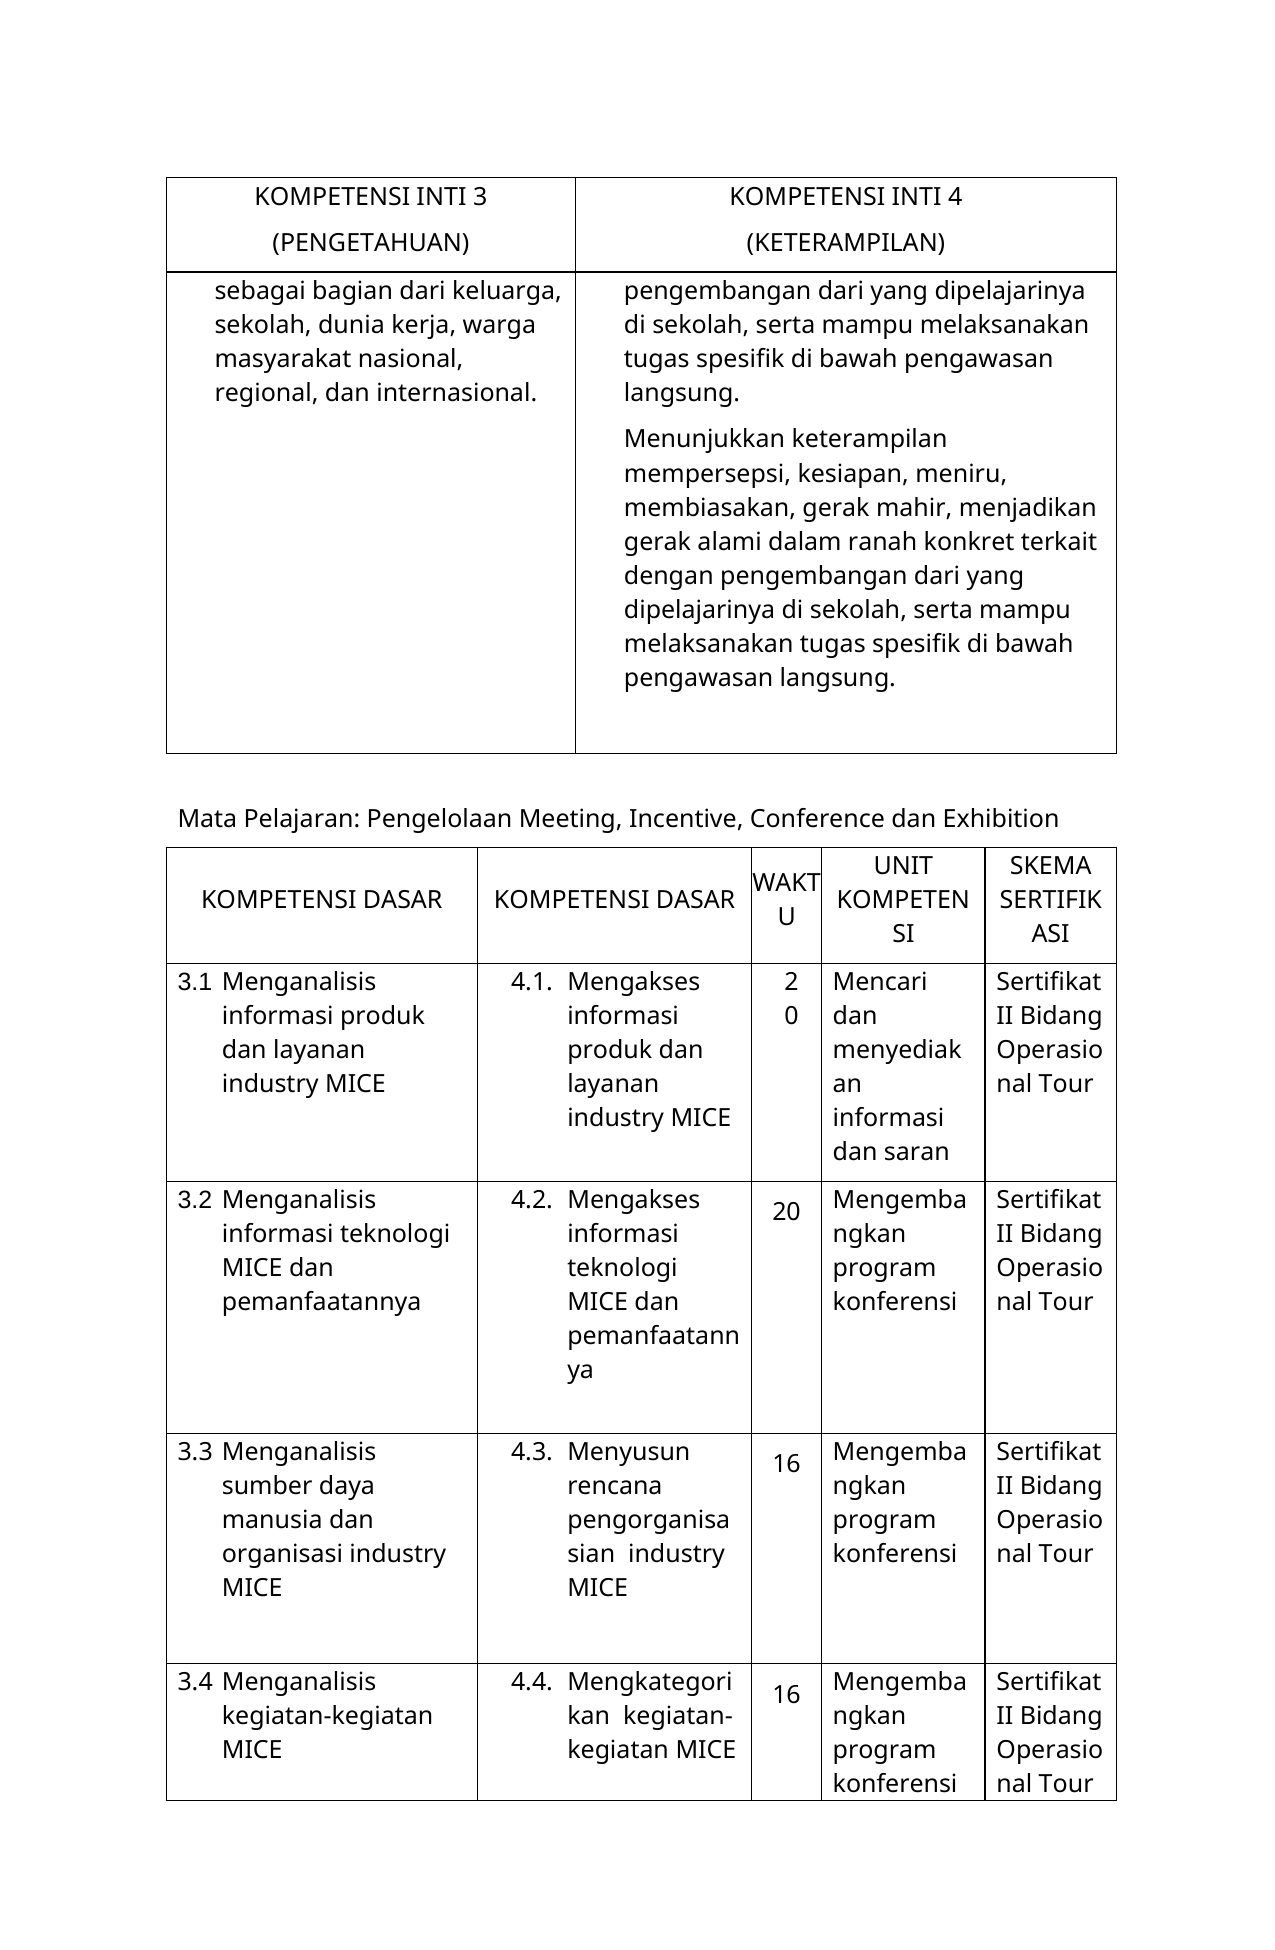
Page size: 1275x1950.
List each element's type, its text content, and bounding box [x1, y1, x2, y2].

table_header SKEMA SERTIFIKASI [986, 848, 1116, 963]
table_cell Mencari dan menyediakan informasi dan saran [822, 964, 984, 1181]
table_cell Sertifikat II Bidang Operasional Tour [986, 1182, 1116, 1432]
table_cell 20 [752, 964, 821, 1181]
table_cell 16 [752, 1664, 821, 1800]
table_cell Mengembangkan program konferensi [822, 1434, 984, 1663]
table_header WAKTU [752, 848, 821, 963]
table_cell Menganalisis informasi produk dan layanan industry MICE [167, 964, 477, 1181]
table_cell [167, 273, 575, 753]
table_cell Mengakses informasi produk dan layanan industry MICE [478, 964, 751, 1181]
table_cell 16 [752, 1434, 821, 1663]
table_cell Sertifikat II Bidang Operasional Tour [986, 1434, 1116, 1663]
table_cell Sertifikat II Bidang Operasional Tour [986, 964, 1116, 1181]
table_cell Menyusun rencana pengorganisasian industry MICE [478, 1434, 751, 1663]
table_cell Menganalisis sumber daya manusia dan organisasi industry MICE [167, 1434, 477, 1663]
table_cell Mengkategorikan kegiatan-kegiatan MICE [478, 1664, 751, 1800]
table_cell 20 [752, 1182, 821, 1432]
table_cell Mengembangkan program konferensi [822, 1664, 984, 1800]
table_cell Sertifikat II Bidang Operasional Tour [986, 1664, 1116, 1800]
table_header KOMPETENSI DASAR [478, 848, 751, 963]
table_header KOMPETENSI INTI 3 (PENGETAHUAN) [167, 178, 575, 271]
table_header KOMPETENSI INTI 4 (KETERAMPILAN) [576, 178, 1116, 271]
table_header UNIT KOMPETENSI [822, 848, 984, 963]
table_cell Mengakses informasi teknologi MICE dan pemanfaatannya [478, 1182, 751, 1432]
table_header KOMPETENSI DASAR [167, 848, 477, 963]
table_cell Menganalisis informasi teknologi MICE dan pemanfaatannya [167, 1182, 477, 1432]
table_cell Mengembangkan program konferensi [822, 1182, 984, 1432]
text Mata Pelajaran: Pengelolaan Meeting, Incentive, Conference dan Exhibition [177, 800, 1127, 834]
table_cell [576, 273, 1116, 753]
table_cell Menganalisis kegiatan-kegiatan MICE [167, 1664, 477, 1800]
